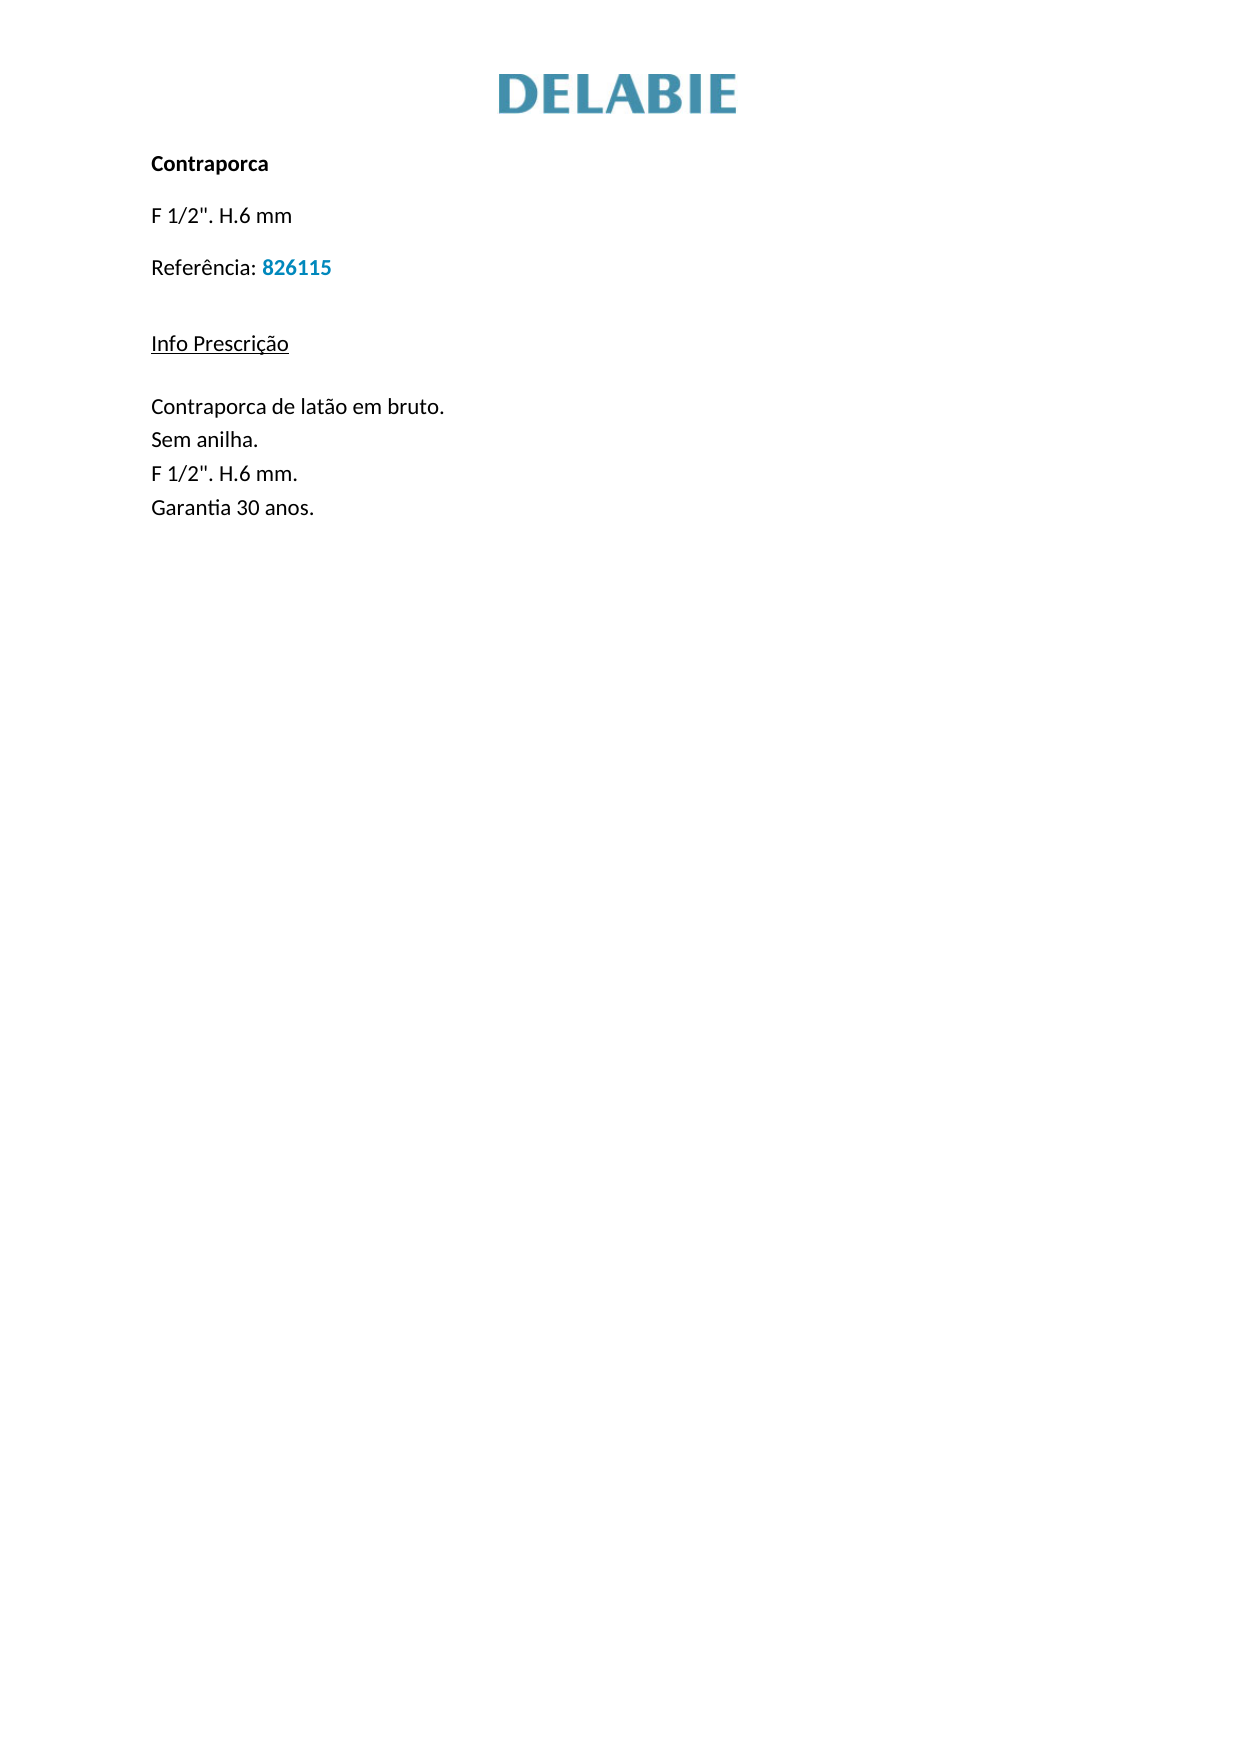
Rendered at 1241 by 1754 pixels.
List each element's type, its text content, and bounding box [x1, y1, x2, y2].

text Info Prescrição [151, 329, 1084, 357]
picture [497, 74, 738, 114]
text Contraporca [151, 149, 1084, 177]
text F 1/2". H.6 mm. [151, 459, 1084, 487]
text Referência: 826115 [151, 253, 1084, 281]
text Contraporca de latão em bruto. [151, 392, 1084, 420]
text Garantia 30 anos. [151, 493, 1084, 521]
text Sem anilha. [151, 426, 1084, 453]
text F 1/2". H.6 mm [151, 201, 1084, 229]
